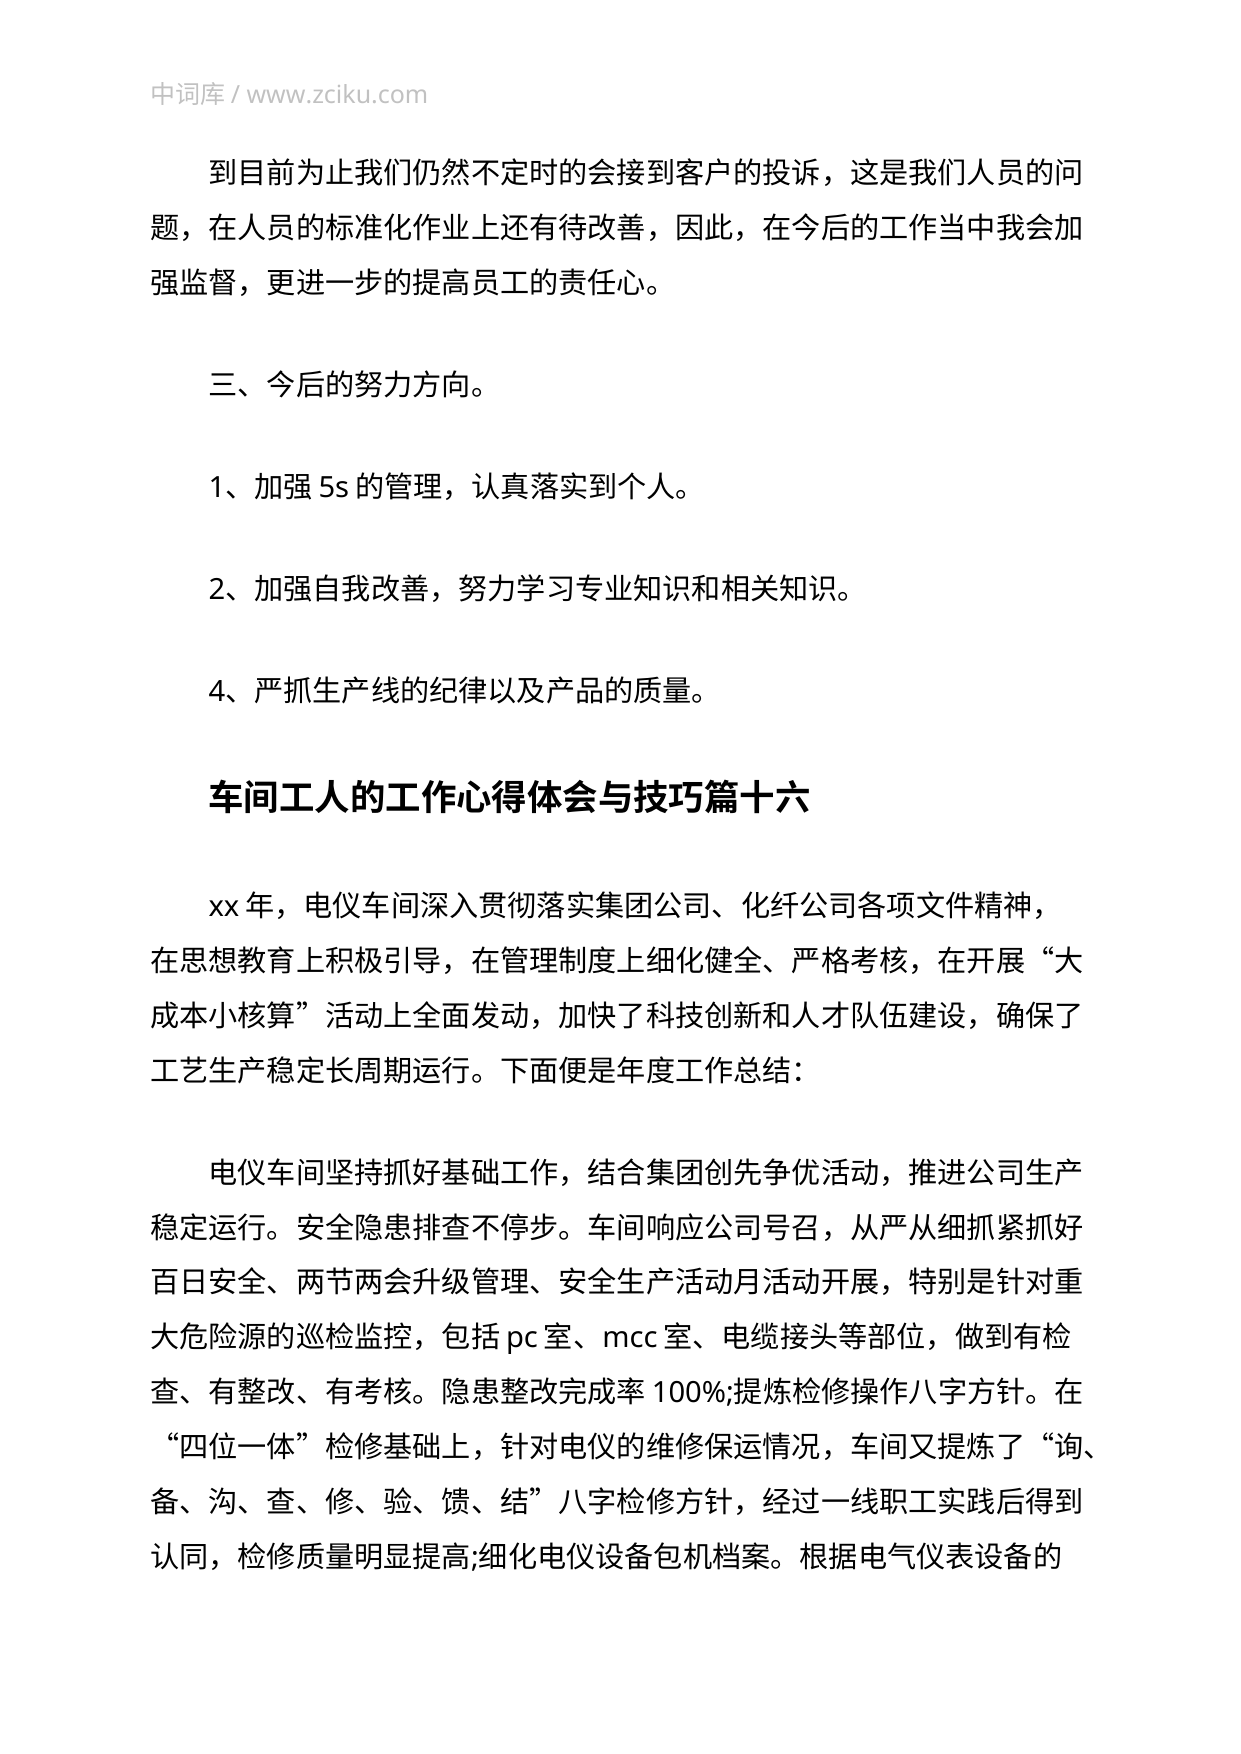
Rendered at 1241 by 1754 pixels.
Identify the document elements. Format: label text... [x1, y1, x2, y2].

text 2、加强自我改善，努力学习专业知识和相关知识。 [150, 565, 1090, 608]
text 4、严抓生产线的纪律以及产品的质量。 [150, 667, 1090, 710]
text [150, 1149, 1090, 1576]
text 车间工人的工作心得体会与技巧篇十六 [150, 769, 1090, 821]
text 三、今后的努力方向。 [150, 362, 1090, 404]
text 1、加强5s的管理，认真落实到个人。 [150, 463, 1090, 506]
text xx年，电仪车间深入贯彻落实集团公司、化纤公司各项文件精神，在思想教育上积极引导，在管理制度上细化健全、严格考核，在开展“大成本小核算”活动上全面发动，加快了科技创新和人才队伍建设，确保了工艺生产稳定长周期运行。下面便是年度工作总结： [150, 883, 1090, 1090]
text 到目前为止我们仍然不定时的会接到客户的投诉，这是我们人员的问题，在人员的标准化作业上还有待改善，因此，在今后的工作当中我会加强监督，更进一步的提高员工的责任心。 [150, 150, 1090, 302]
